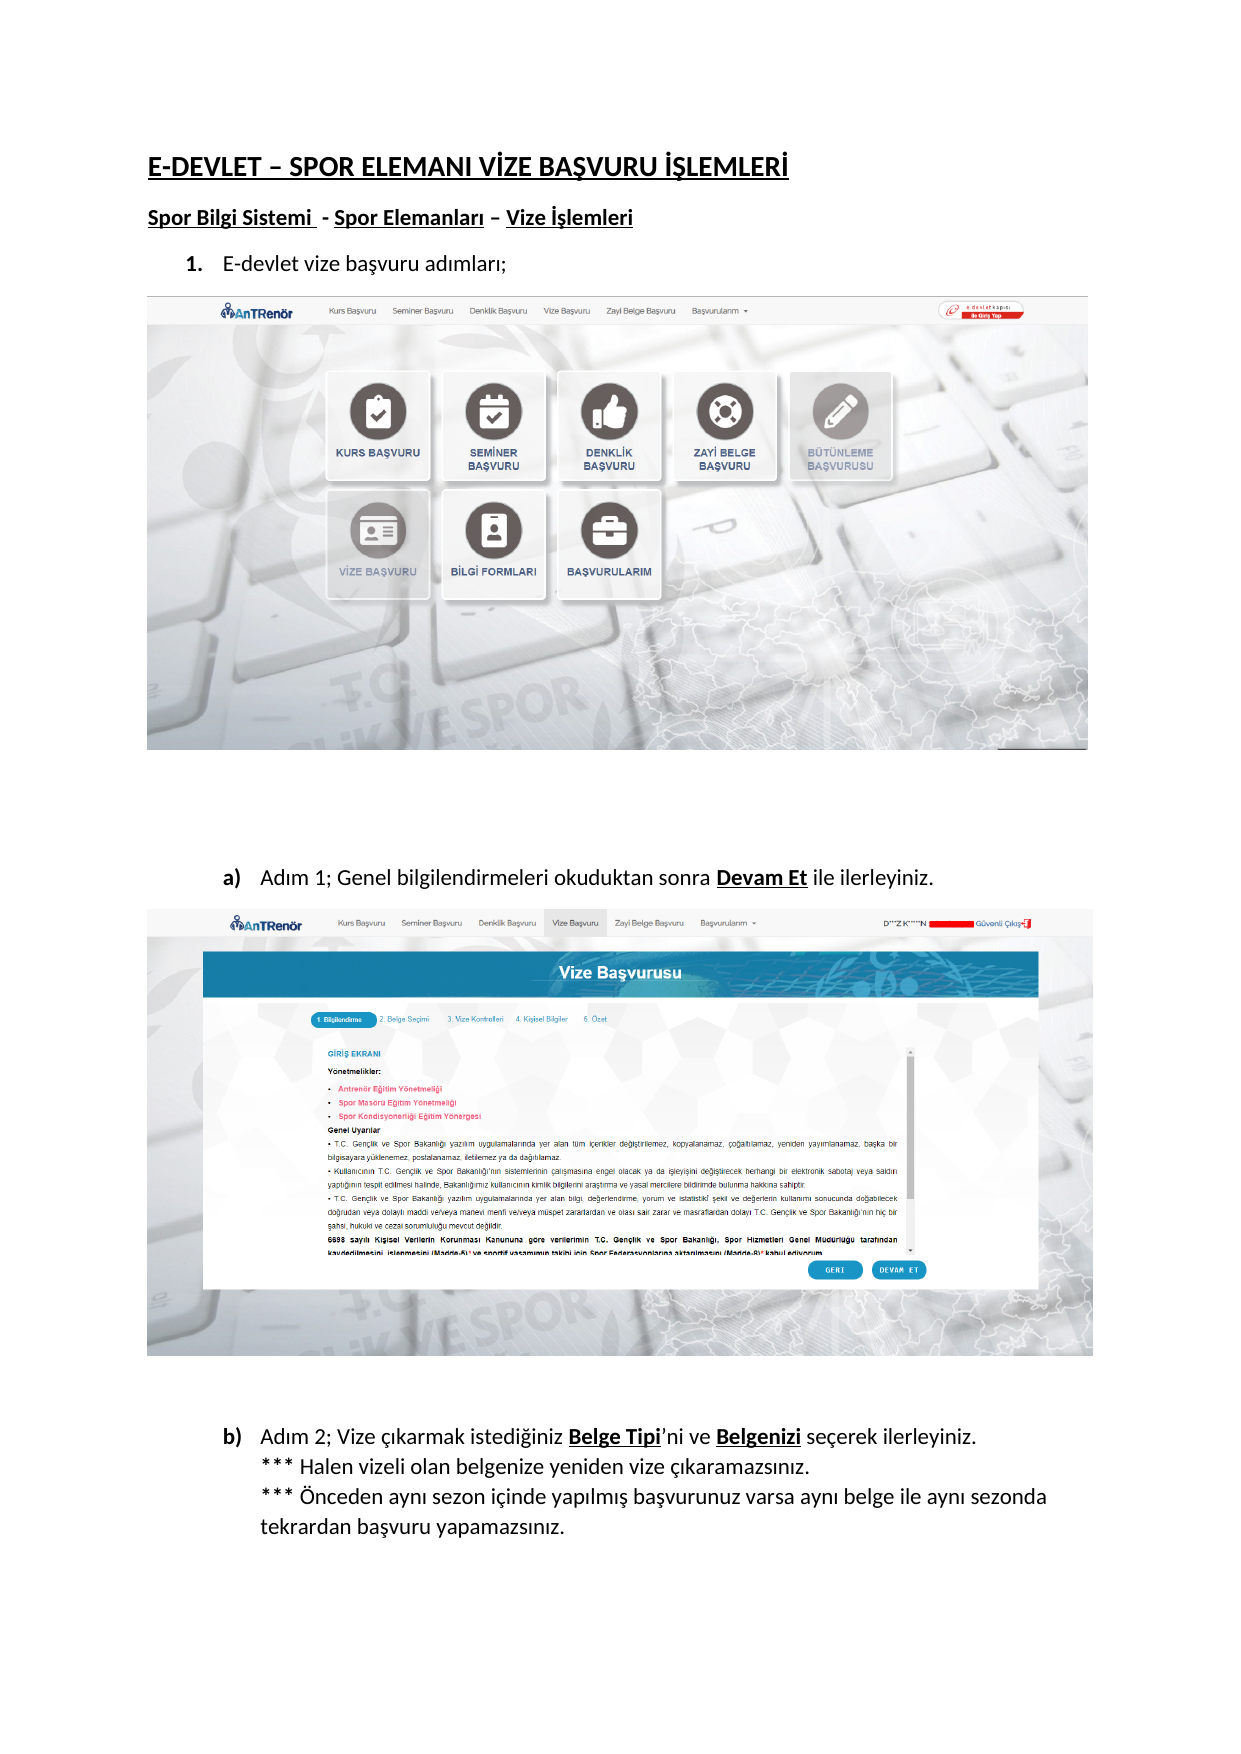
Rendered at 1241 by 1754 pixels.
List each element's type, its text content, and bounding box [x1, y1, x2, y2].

list E-devlet vize başvuru adımları; [185, 249, 1093, 278]
picture [147, 909, 1093, 1356]
list Adım 2; Vize çıkarmak istediğiniz Belge Tipi’ni ve Belgenizi seçerek ilerleyiniz. [223, 1422, 1093, 1450]
text Spor Bilgi Sistemi - Spor Elemanları – Vize İşlemleri [148, 203, 1093, 231]
list *** Önceden aynı sezon içinde yapılmış başvurunuz varsa aynı belge ile aynı sezonda tekrardan başvuru yapamazsınız. [260, 1482, 1093, 1541]
list Adım 1; Genel bilgilendirmeleri okuduktan sonra Devam Et ile ilerleyiniz. [223, 863, 1093, 891]
picture [147, 296, 1088, 750]
list *** Halen vizeli olan belgenize yeniden vize çıkaramazsınız. [260, 1452, 1093, 1480]
text E-DEVLET – SPOR ELEMANI VİZE BAŞVURU İŞLEMLERİ [148, 148, 1093, 183]
